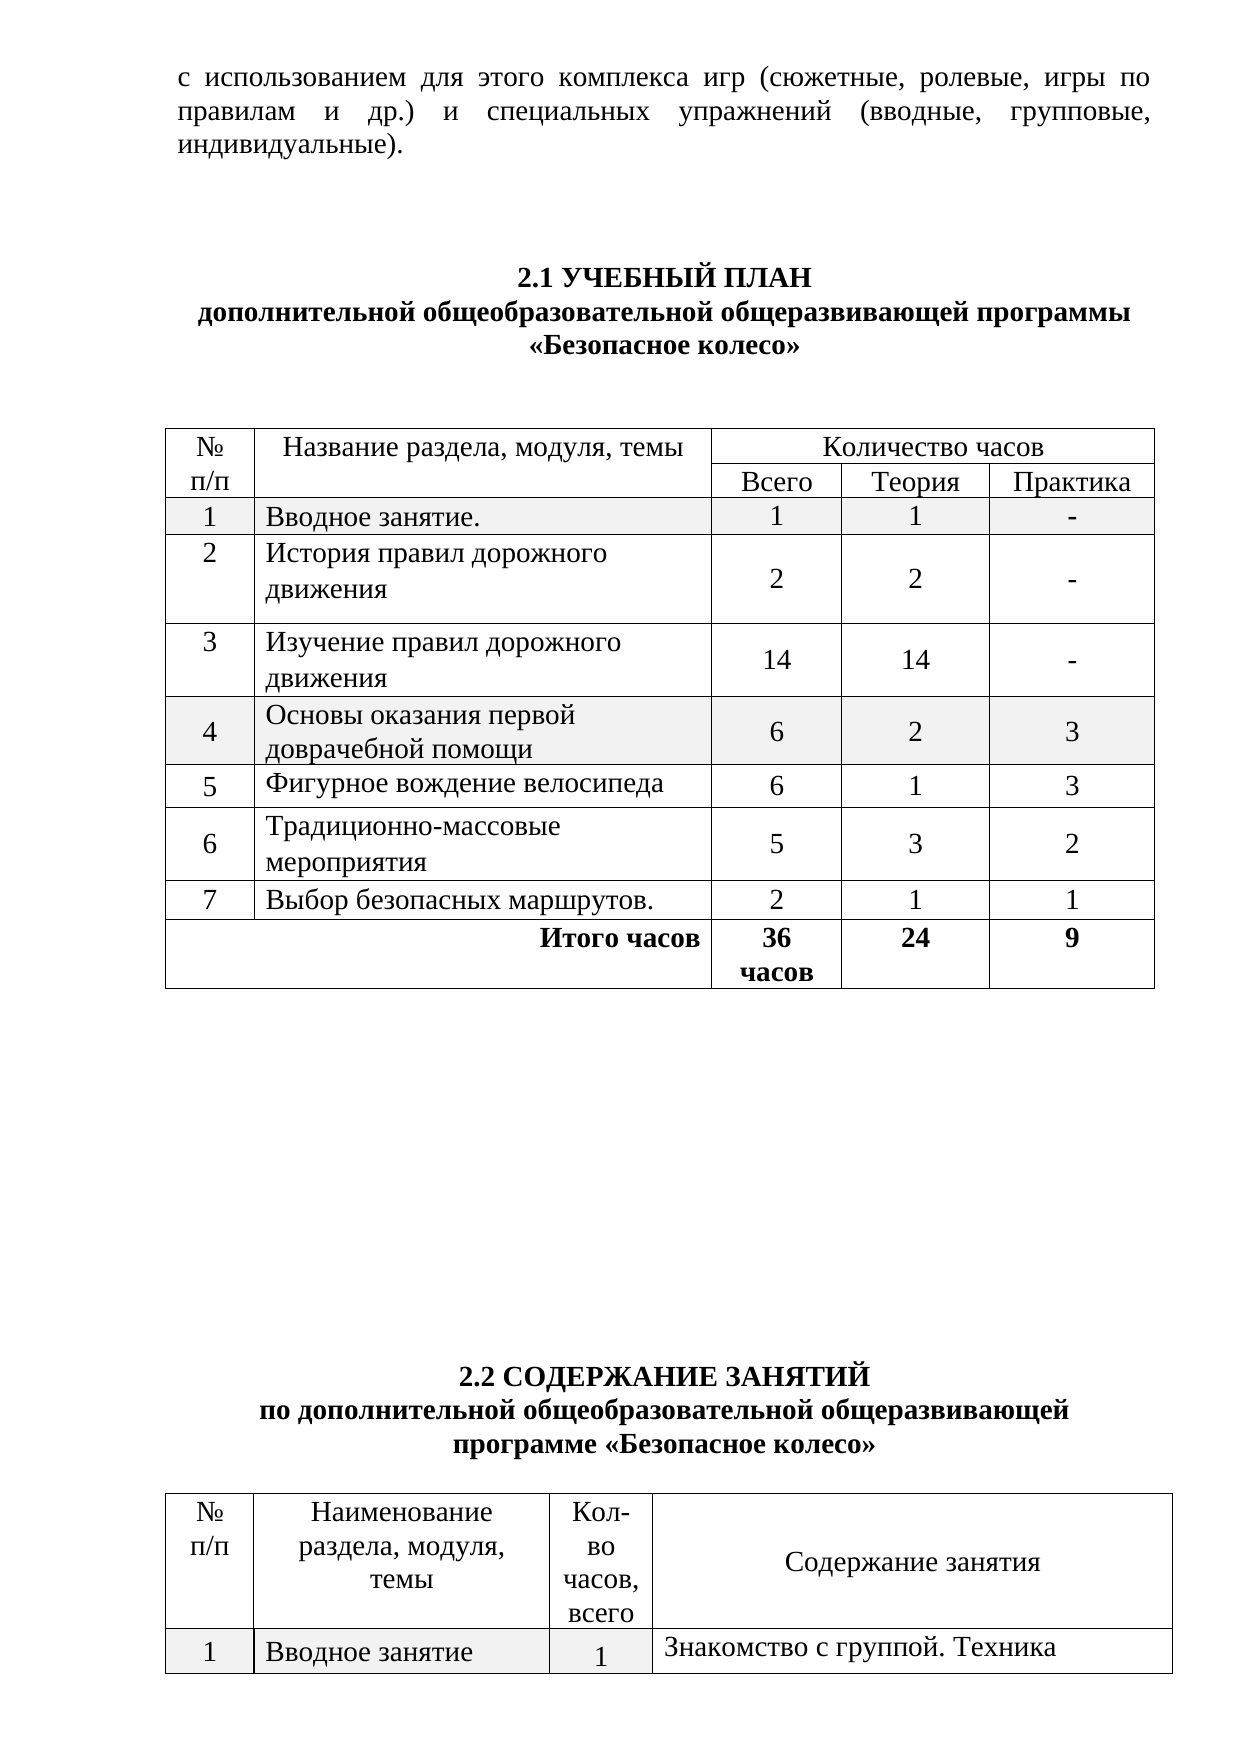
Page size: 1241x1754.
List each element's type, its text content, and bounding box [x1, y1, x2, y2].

table_cell Вводное занятие. [255, 498, 711, 534]
table_cell 14 [842, 624, 989, 696]
table_cell 36 часов [712, 920, 841, 987]
table_cell 6 [712, 765, 841, 807]
table_cell 1 [990, 881, 1154, 919]
table_cell 2 [166, 535, 254, 623]
table_cell 1 [550, 1629, 652, 1673]
table_header Содержание занятия [653, 1494, 1172, 1628]
table_cell 3 [166, 624, 254, 696]
table_cell 2 [842, 535, 989, 623]
table_cell Изучение правил дорожного движения [255, 624, 711, 696]
text 2.2 СОДЕРЖАНИЕ ЗАНЯТИЙ [177, 1359, 1152, 1392]
list дополнительной общеобразовательной общеразвивающей программы «Безопасное колесо» [177, 294, 1152, 361]
table_cell 1 [842, 498, 989, 534]
table_cell 1 [842, 881, 989, 919]
table_cell - [990, 535, 1154, 623]
table_cell 7 [166, 881, 254, 919]
table_cell Вводное занятие [255, 1629, 549, 1673]
table_cell 3 [842, 808, 989, 880]
text по дополнительной общеобразовательной общеразвивающей программе «Безопасное колесо» [177, 1392, 1152, 1459]
table_cell 2 [842, 697, 989, 764]
table_cell 2 [712, 881, 841, 919]
table_cell Всего [712, 464, 841, 497]
table_cell 9 [990, 920, 1154, 987]
table_cell 1 [166, 498, 254, 534]
table_header Количество часов [712, 429, 1154, 463]
table_cell 24 [842, 920, 989, 987]
table_cell Выбор безопасных маршрутов. [255, 881, 711, 919]
table_header Кол-во часов, всего [550, 1494, 652, 1628]
table_header № п/п [166, 1494, 253, 1628]
table_cell Итого часов [166, 920, 711, 987]
table_cell 2 [712, 535, 841, 623]
table_cell 1 [166, 1629, 253, 1673]
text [177, 59, 1152, 160]
table_cell Основы оказания первой доврачебной помощи [255, 697, 711, 764]
table_cell 3 [990, 697, 1154, 764]
table_header № п/п [166, 429, 254, 497]
table_cell - [990, 624, 1154, 696]
table_cell Традиционно-массовые мероприятия [255, 808, 711, 880]
table_cell Практика [990, 464, 1154, 497]
table_cell Фигурное вождение велосипеда [255, 765, 711, 807]
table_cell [653, 1629, 1172, 1673]
table_cell 6 [712, 697, 841, 764]
table_cell - [990, 498, 1154, 534]
table_header Название раздела, модуля, темы [255, 429, 711, 497]
table_cell История правил дорожного движения [255, 535, 711, 623]
table_cell 5 [712, 808, 841, 880]
table_cell 3 [990, 765, 1154, 807]
table_cell 6 [166, 808, 254, 880]
text 2.1 УЧЕБНЫЙ ПЛАН [177, 260, 1152, 294]
table_cell 1 [842, 765, 989, 807]
table_cell 4 [166, 697, 254, 764]
table_cell 1 [712, 498, 841, 534]
table_cell 14 [712, 624, 841, 696]
table_cell 5 [166, 765, 254, 807]
table_cell Теория [842, 464, 989, 497]
table_header Наименование раздела, модуля, темы [254, 1494, 549, 1628]
table_cell 2 [990, 808, 1154, 880]
